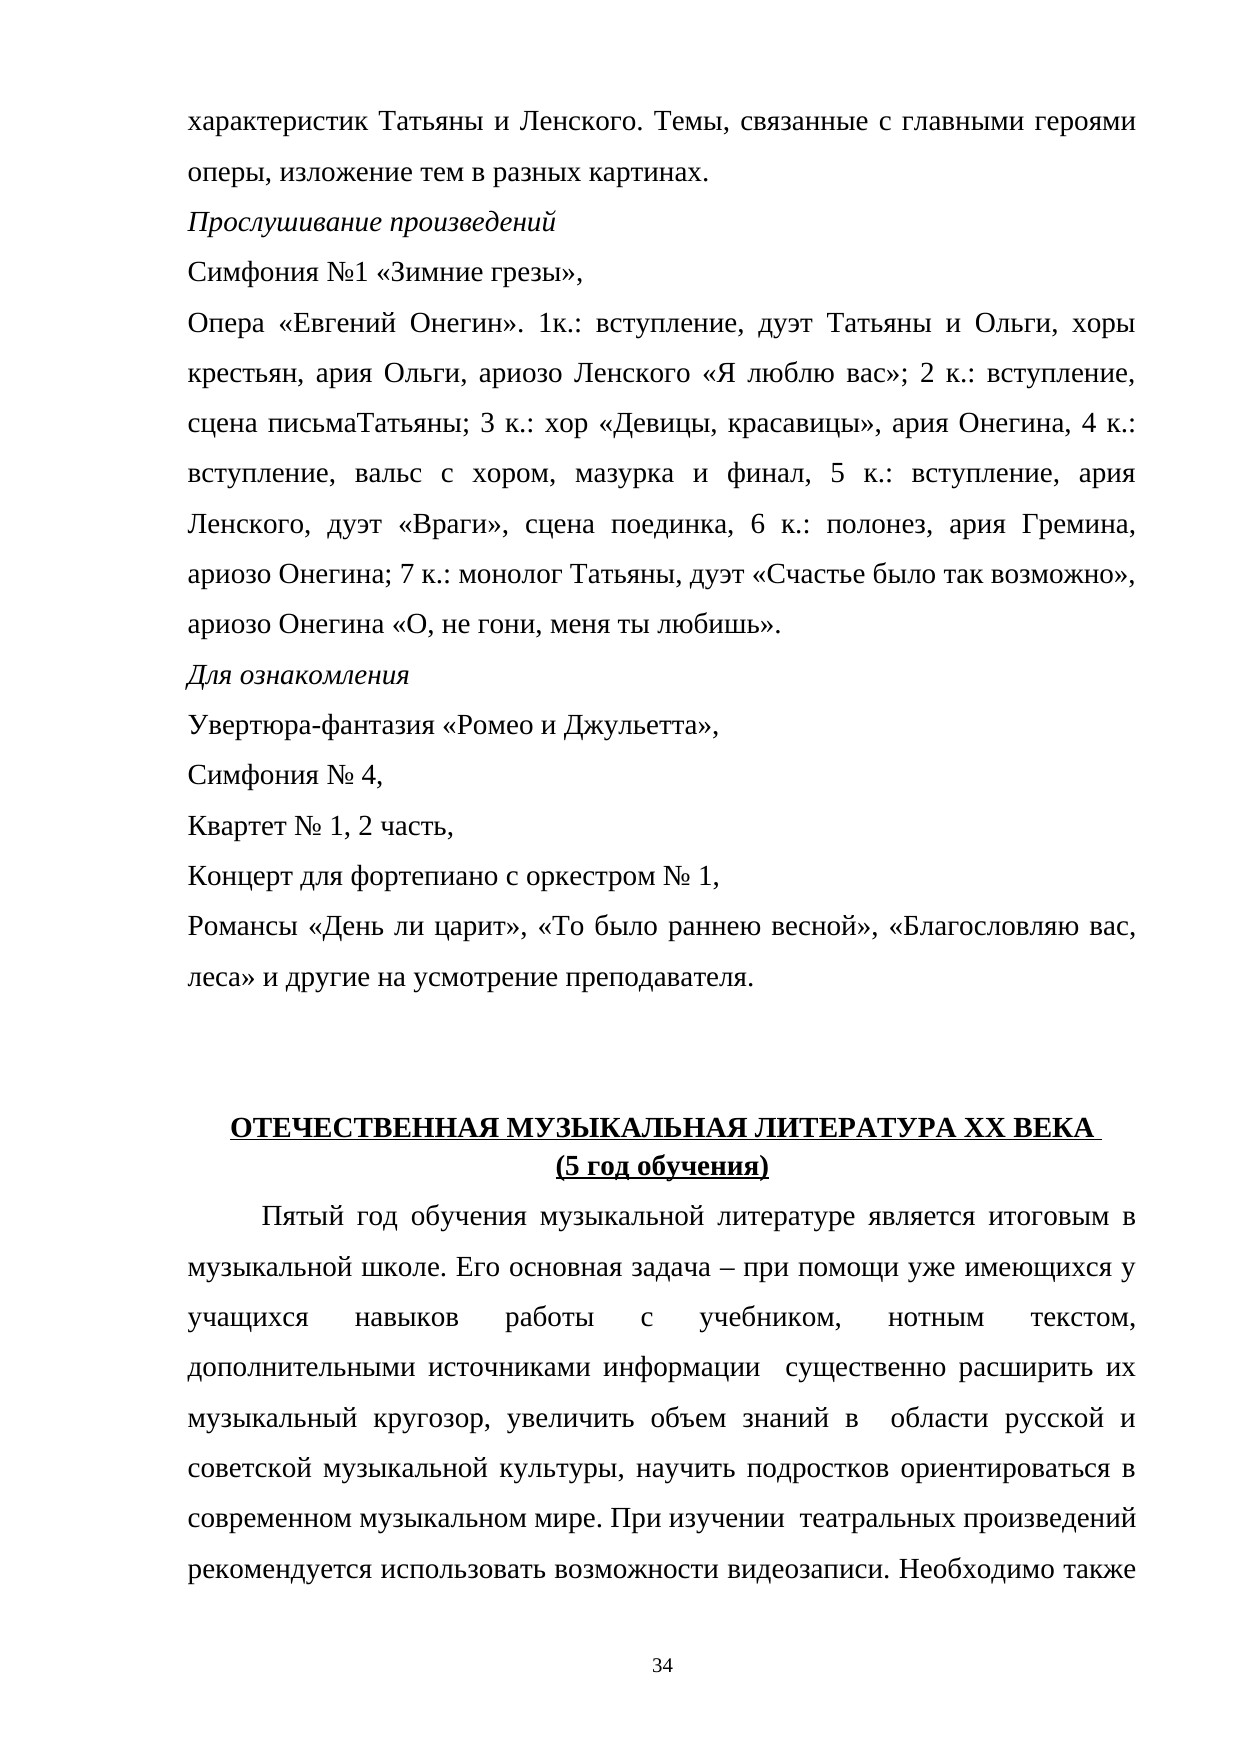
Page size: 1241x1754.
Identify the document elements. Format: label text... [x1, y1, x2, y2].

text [187, 103, 1137, 187]
text Романсы «День ли царит», «То было раннею весной», «Благословляю вас, леса» и другие на усмотрение преподавателя. [187, 908, 1137, 992]
text Увертюра-фантазия «Ромео и Джульетта», [187, 707, 1137, 741]
text Прослушивание произведений [187, 204, 1137, 238]
text (5 год обучения) [187, 1148, 1137, 1182]
text Для ознакомления [187, 657, 1137, 690]
text Симфония № 4, [187, 757, 1137, 791]
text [187, 1198, 1137, 1584]
text Симфония №1 «Зимние грезы», [187, 254, 1137, 288]
text Квартет № 1, 2 часть, [187, 808, 1137, 841]
text Концерт для фортепиано с оркестром № 1, [187, 858, 1137, 892]
text ОТЕЧЕСТВЕННАЯ МУЗЫКАЛЬНАЯ ЛИТЕРАТУРА ХХ ВЕКА [187, 1110, 1137, 1143]
text Опера «Евгений Онегин». 1к.: вступление, дуэт Татьяны и Ольги, хоры крестьян, ария Ольги, ариозо Ленского «Я люблю вас»; 2 к.: вступление, сцена письмаТатьяны; 3 к.: хор «Девицы, красавицы», ария Онегина, 4 к.: вступление, вальс с хором, мазурка и финал, 5 к.: вступление, ария Ленского, дуэт «Враги», сцена поединка, 6 к.: полонез, ария Гремина, ариозо Онегина; 7 к.: монолог Татьяны, дуэт «Счастье было так возможно», ариозо Онегина «О, не гони, меня ты любишь». [187, 305, 1137, 640]
